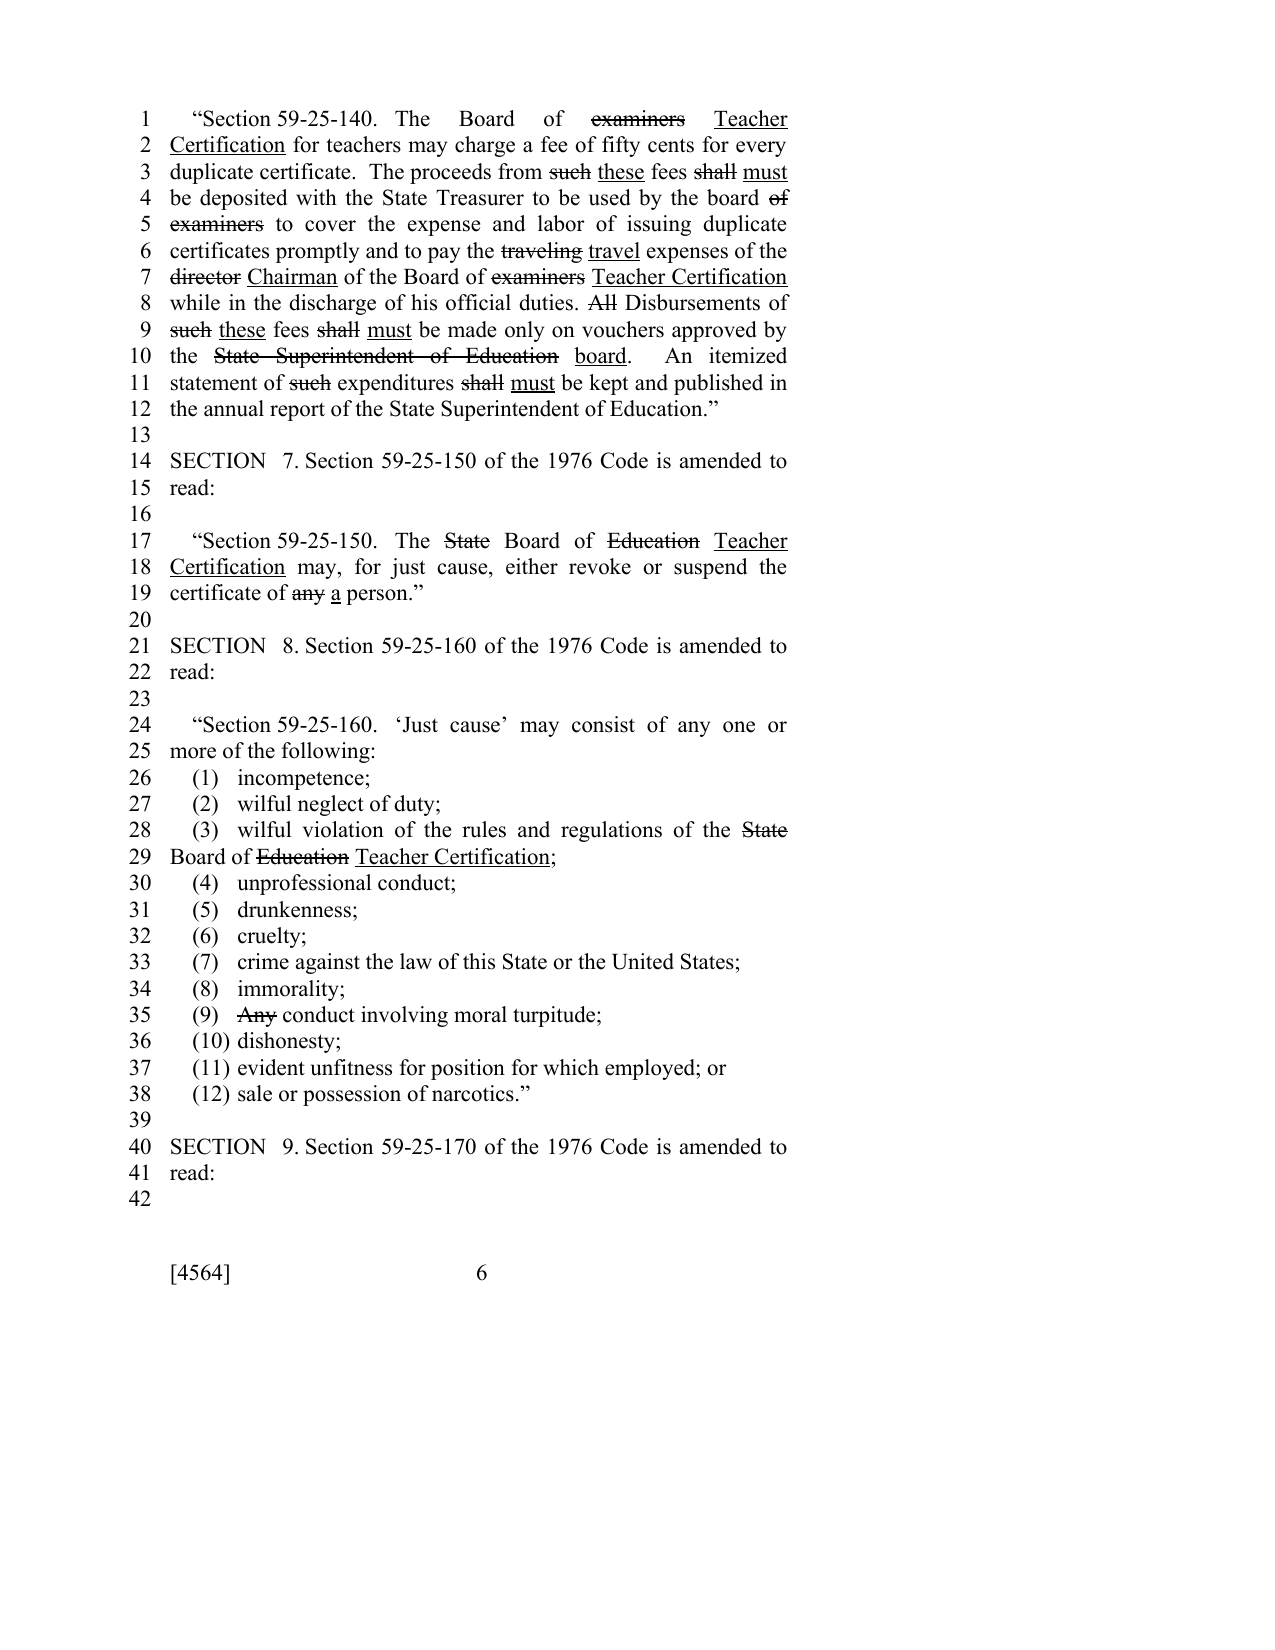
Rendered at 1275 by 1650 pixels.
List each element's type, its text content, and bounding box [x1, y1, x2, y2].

text (6) cruelty; [169, 922, 787, 948]
text (3) wilful violation of the rules and regulations of the State Board of Education Teacher Certification; [169, 817, 787, 869]
text (5) drunkenness; [169, 896, 787, 922]
text (11) evident unfitness for position for which employed; or [169, 1054, 787, 1080]
text (7) crime against the law of this State or the United States; [169, 948, 787, 975]
text (2) wilful neglect of duty; [169, 790, 787, 817]
text “Section 59-25-160. ‘Just cause’ may consist of any one or more of the following: [169, 711, 787, 764]
text “Section 59-25-140. The Board of examiners Teacher Certification for teachers may charge a fee of fifty cents for every duplicate certificate. The proceeds from such these fees shall must be deposited with the State Treasurer to be used by the board of examiners to cover the expense and labor of issuing duplicate certificates promptly and to pay the traveling travel expenses of the director Chairman of the Board of examiners Teacher Certification while in the discharge of his official duties. All Disbursements of such these fees shall must be made only on vouchers approved by the State Superintendent of Education board. An itemized statement of such expenditures shall must be kept and published in the annual report of the State Superintendent of Education.” [169, 105, 787, 421]
text (12) sale or possession of narcotics.” [169, 1080, 787, 1106]
text SECTION 7. Section 59-25-150 of the 1976 Code is amended to read: [169, 448, 787, 500]
text (9) Any conduct involving moral turpitude; [169, 1001, 787, 1027]
text (10) dishonesty; [169, 1027, 787, 1054]
text (1) incompetence; [169, 764, 787, 790]
text SECTION 8. Section 59-25-160 of the 1976 Code is amended to read: [169, 632, 787, 685]
text SECTION 9. Section 59-25-170 of the 1976 Code is amended to read: [169, 1133, 787, 1186]
text “Section 59-25-150. The State Board of Education Teacher Certification may, for just cause, either revoke or suspend the certificate of any a person.” [169, 527, 787, 606]
text (4) unprofessional conduct; [169, 869, 787, 896]
text (8) immorality; [169, 975, 787, 1001]
